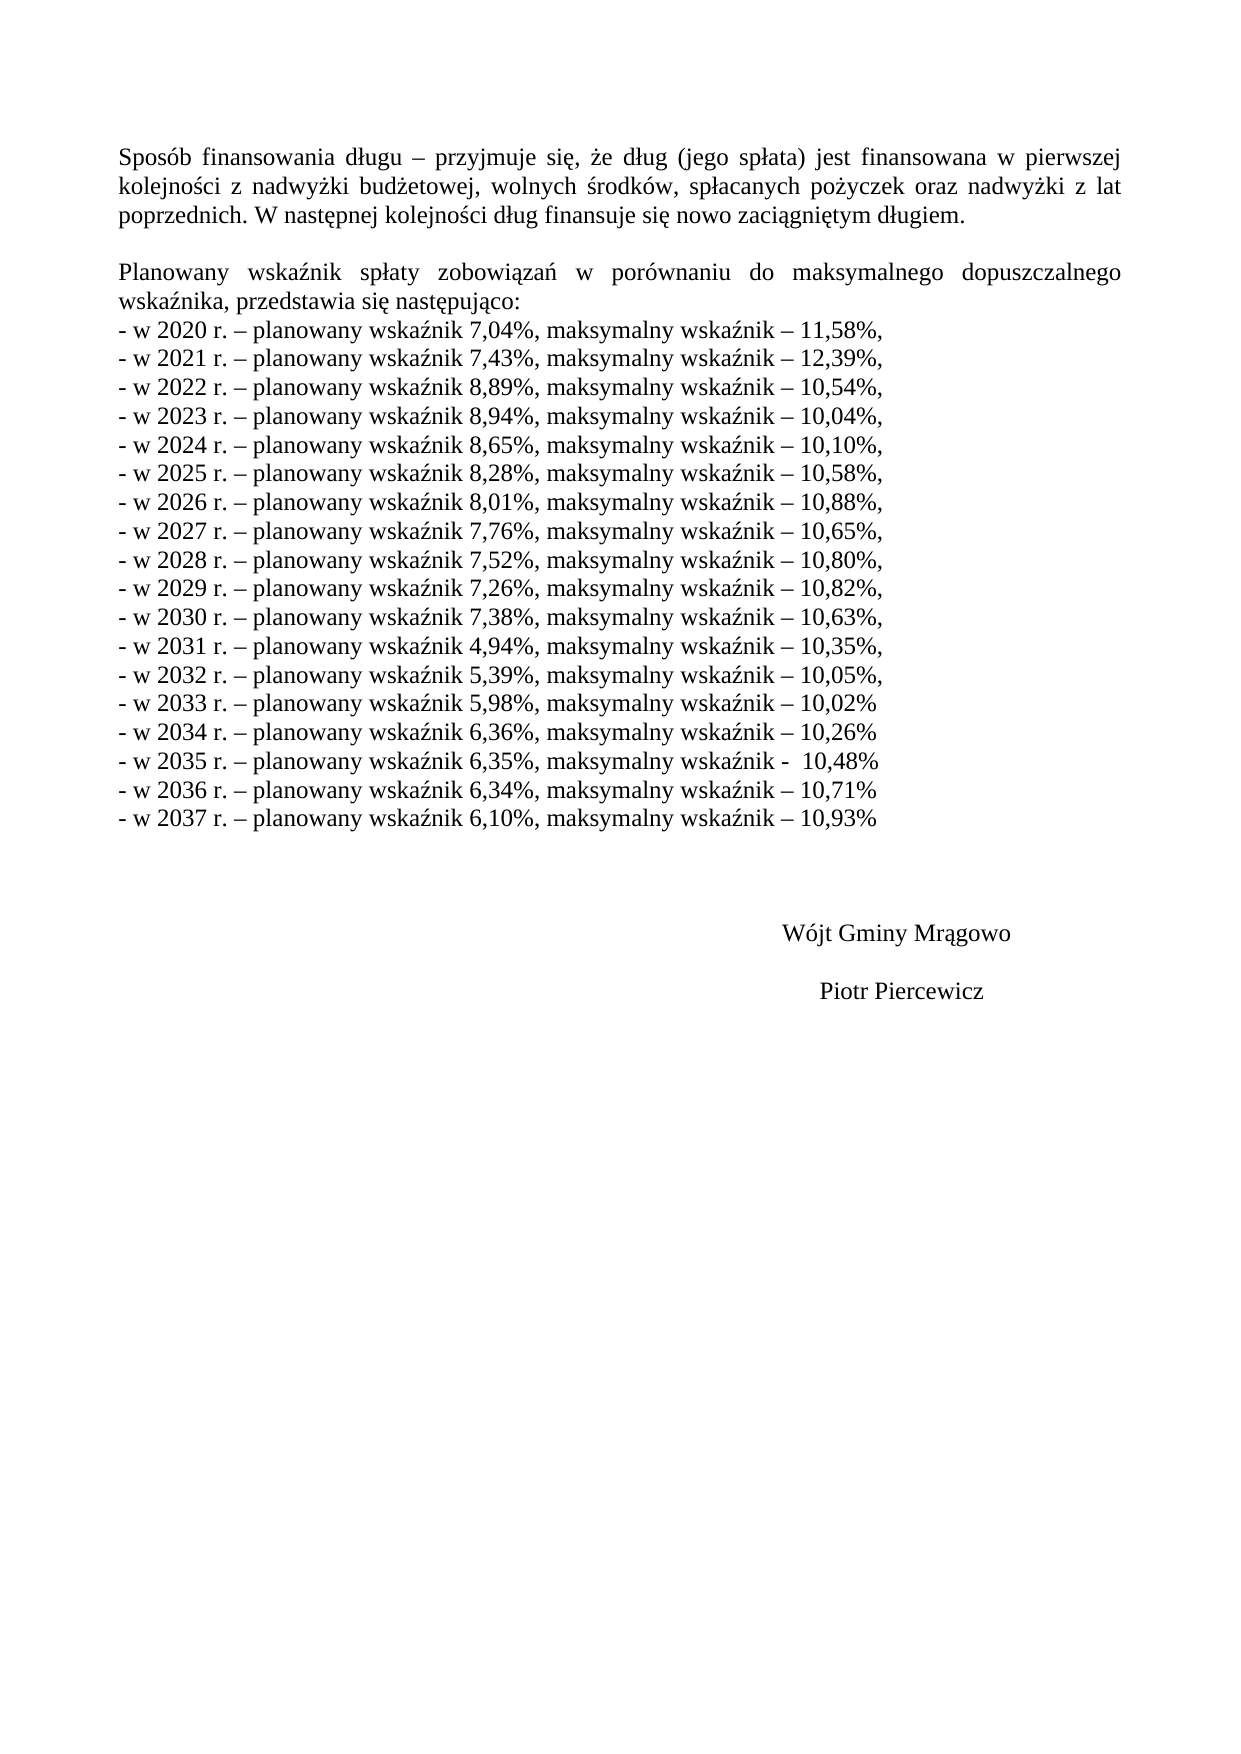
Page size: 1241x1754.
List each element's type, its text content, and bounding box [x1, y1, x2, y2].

text - w 2032 r. – planowany wskaźnik 5,39%, maksymalny wskaźnik – 10,05%, [118, 660, 1122, 688]
text - w 2037 r. – planowany wskaźnik 6,10%, maksymalny wskaźnik – 10,93% [118, 803, 1122, 832]
text - w 2027 r. – planowany wskaźnik 7,76%, maksymalny wskaźnik – 10,65%, [118, 516, 1122, 545]
text - w 2022 r. – planowany wskaźnik 8,89%, maksymalny wskaźnik – 10,54%, [118, 372, 1122, 401]
text - w 2035 r. – planowany wskaźnik 6,35%, maksymalny wskaźnik - 10,48% [118, 746, 1122, 775]
text Planowany wskaźnik spłaty zobowiązań w porównaniu do maksymalnego dopuszczalnego wskaźnika, przedstawia się następująco: [118, 257, 1122, 315]
text - w 2026 r. – planowany wskaźnik 8,01%, maksymalny wskaźnik – 10,88%, [118, 487, 1122, 516]
text - w 2023 r. – planowany wskaźnik 8,94%, maksymalny wskaźnik – 10,04%, [118, 401, 1122, 430]
text - w 2030 r. – planowany wskaźnik 7,38%, maksymalny wskaźnik – 10,63%, [118, 602, 1122, 631]
text - w 2025 r. – planowany wskaźnik 8,28%, maksymalny wskaźnik – 10,58%, [118, 458, 1122, 487]
text - w 2031 r. – planowany wskaźnik 4,94%, maksymalny wskaźnik – 10,35%, [118, 631, 1122, 660]
text - w 2033 r. – planowany wskaźnik 5,98%, maksymalny wskaźnik – 10,02% [118, 688, 1122, 717]
text - w 2024 r. – planowany wskaźnik 8,65%, maksymalny wskaźnik – 10,10%, [118, 430, 1122, 458]
text - w 2029 r. – planowany wskaźnik 7,26%, maksymalny wskaźnik – 10,82%, [118, 573, 1122, 602]
text - w 2021 r. – planowany wskaźnik 7,43%, maksymalny wskaźnik – 12,39%, [118, 343, 1122, 372]
text Piotr Piercewicz [118, 976, 1122, 1005]
text - w 2036 r. – planowany wskaźnik 6,34%, maksymalny wskaźnik – 10,71% [118, 775, 1122, 803]
text - w 2020 r. – planowany wskaźnik 7,04%, maksymalny wskaźnik – 11,58%, [118, 315, 1122, 343]
text - w 2034 r. – planowany wskaźnik 6,36%, maksymalny wskaźnik – 10,26% [118, 717, 1122, 746]
text Sposób finansowania długu – przyjmuje się, że dług (jego spłata) jest finansowana w pierwszej kolejności z nadwyżki budżetowej, wolnych środków, spłacanych pożyczek oraz nadwyżki z lat poprzednich. W następnej kolejności dług finansuje się nowo zaciągniętym długiem. [118, 142, 1122, 228]
text Wójt Gminy Mrągowo [118, 918, 1122, 947]
text - w 2028 r. – planowany wskaźnik 7,52%, maksymalny wskaźnik – 10,80%, [118, 545, 1122, 573]
